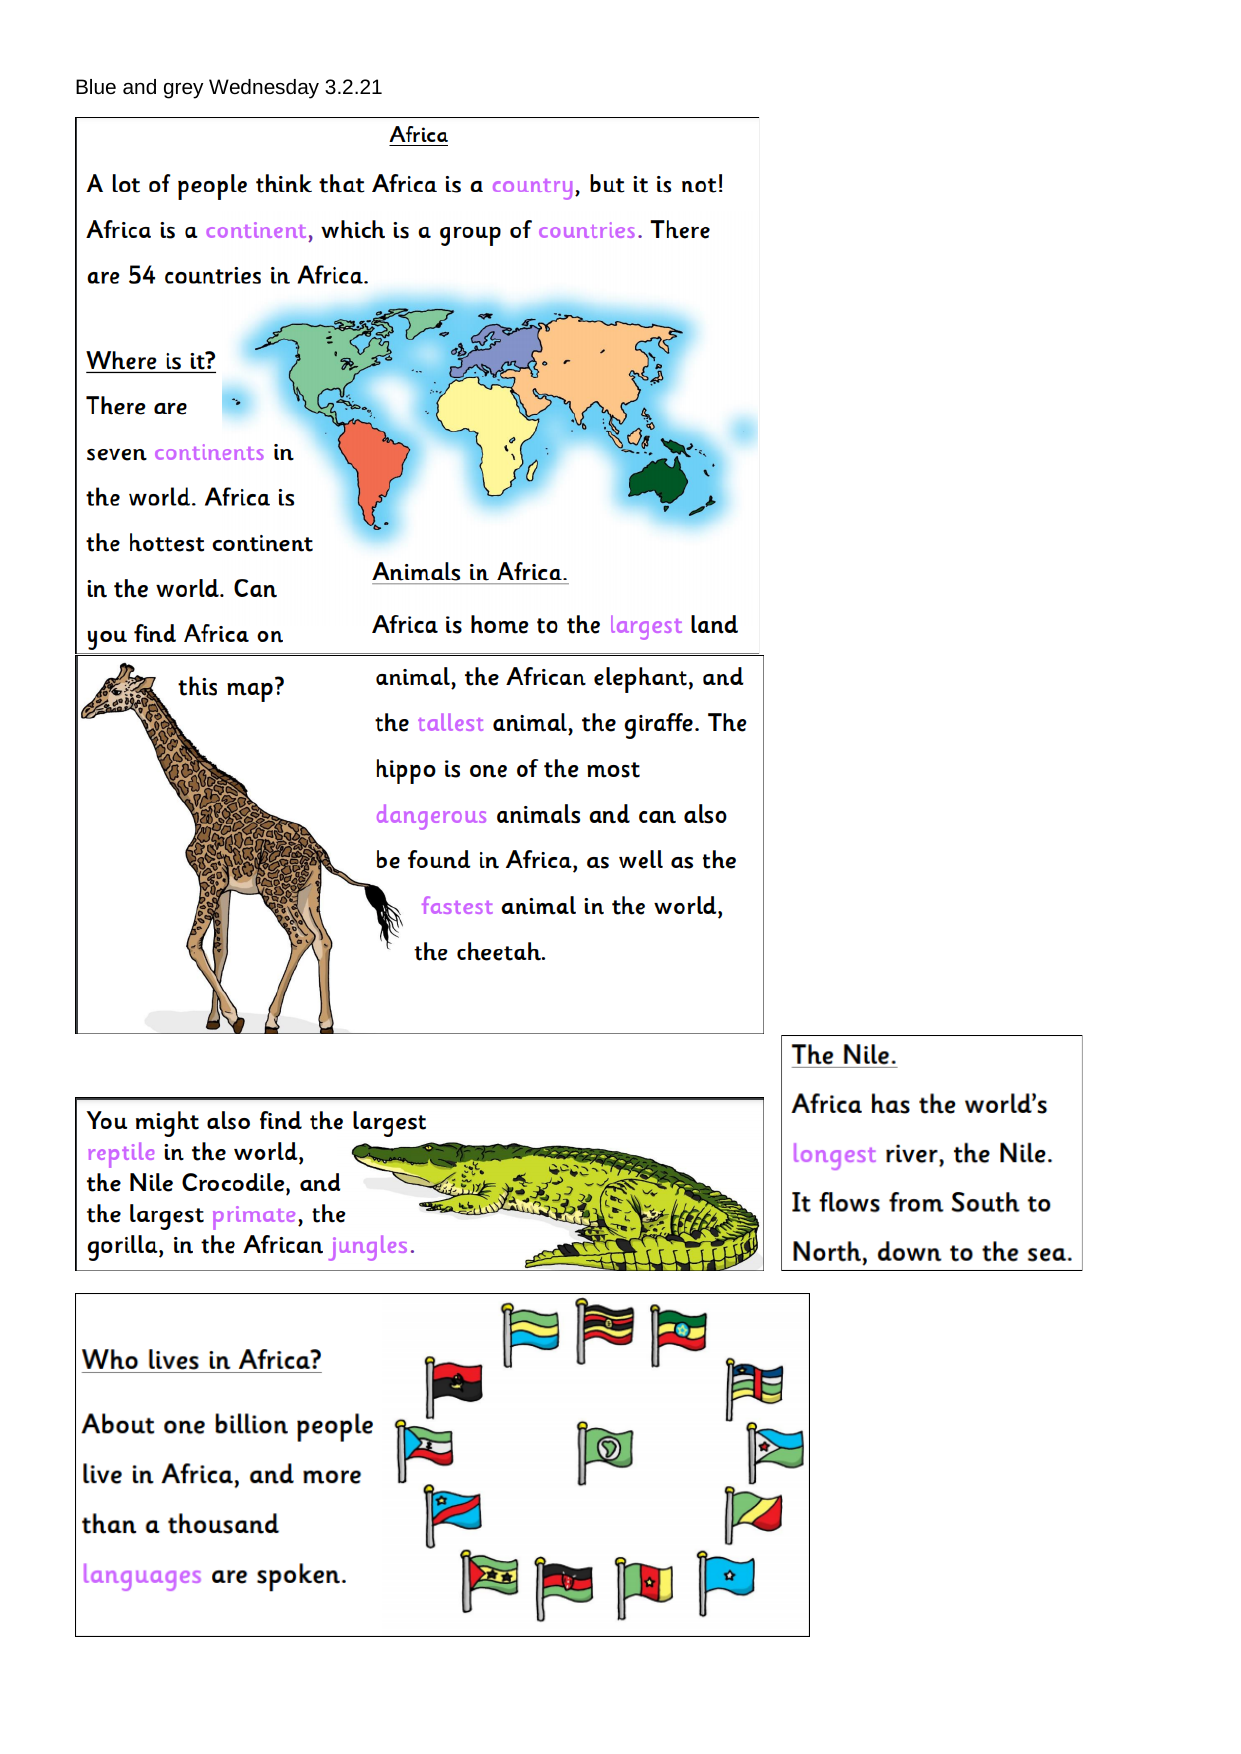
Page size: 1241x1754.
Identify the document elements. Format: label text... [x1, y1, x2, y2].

text Blue and grey Wednesday 3.2.21 [75, 75, 1165, 99]
picture [75, 1293, 810, 1637]
picture [75, 1097, 764, 1271]
picture [781, 1035, 1083, 1271]
picture [75, 655, 764, 1034]
picture [75, 117, 760, 654]
